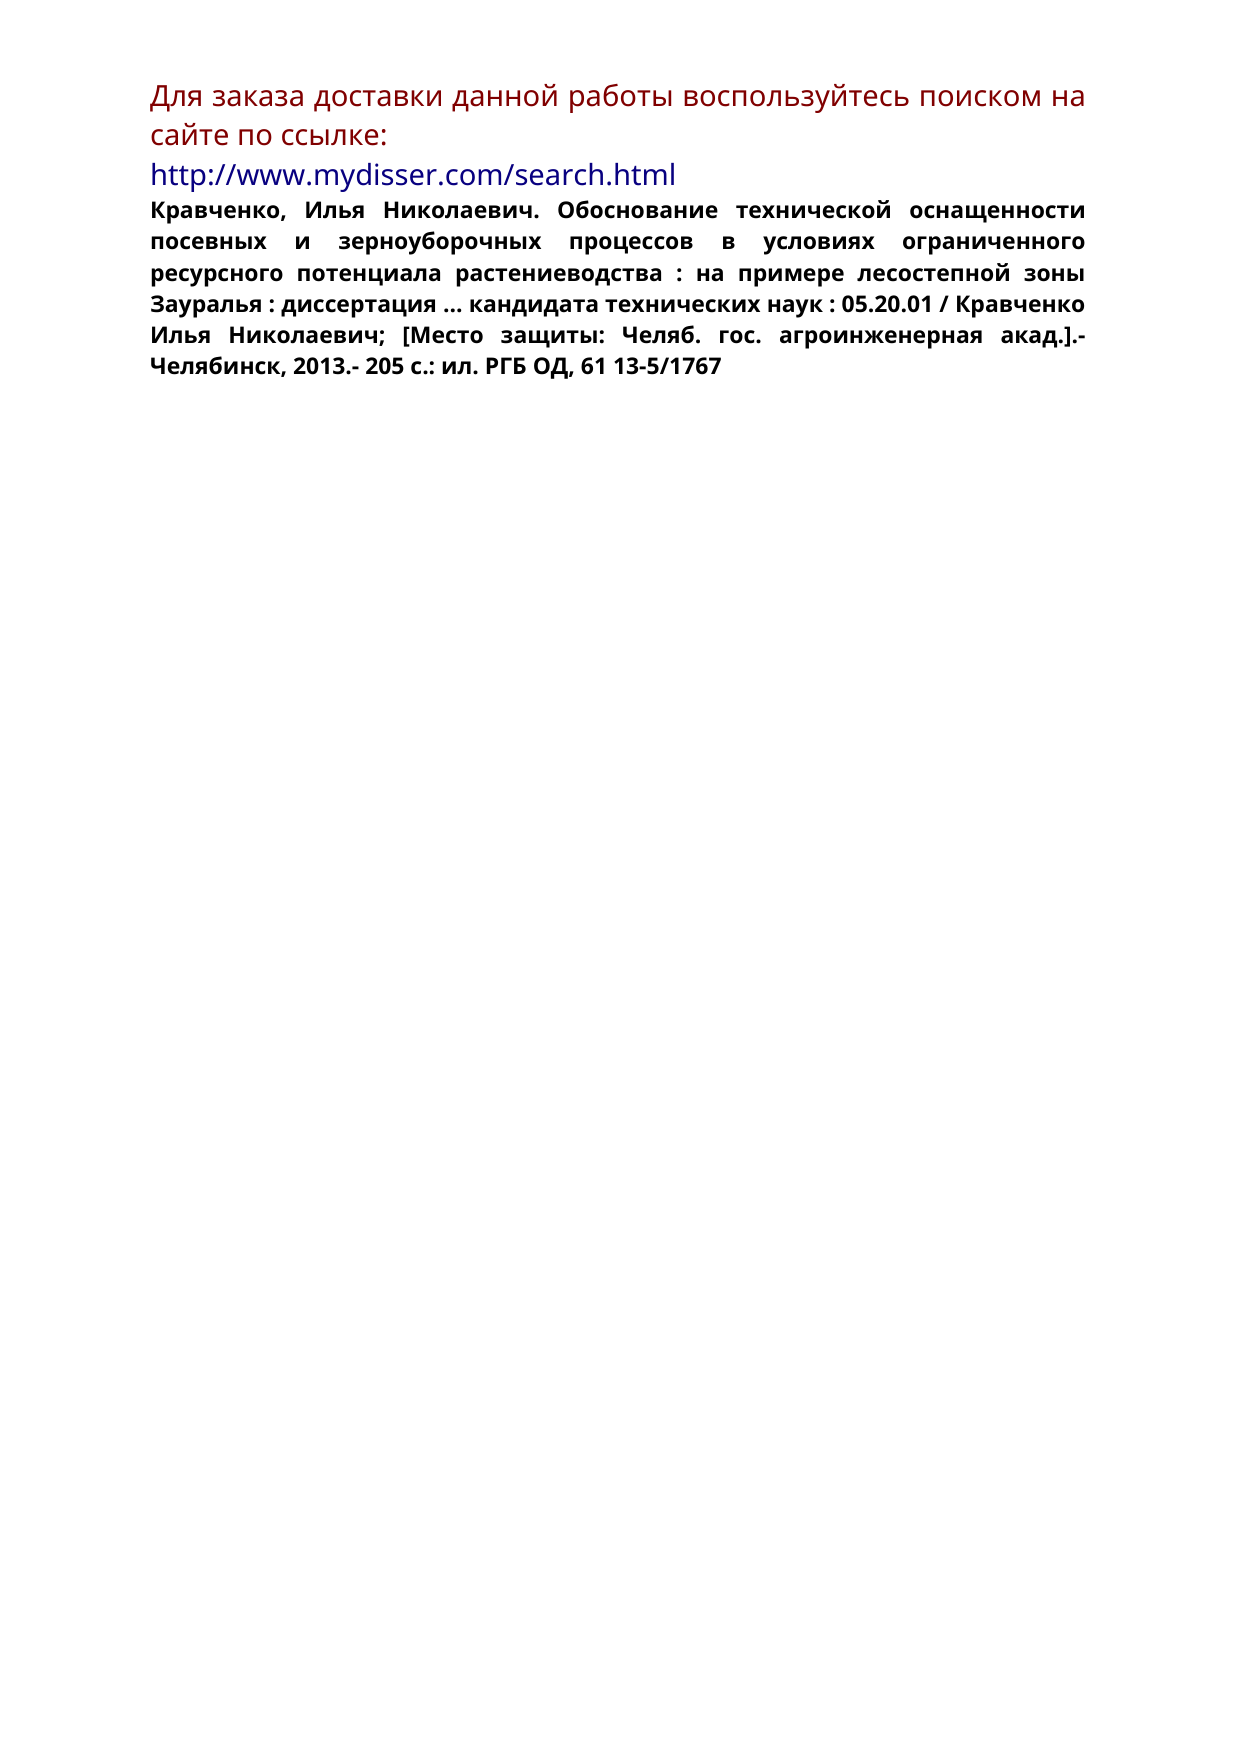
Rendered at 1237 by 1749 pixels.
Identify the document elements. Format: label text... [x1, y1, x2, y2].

text Кравченко, Илья Николаевич. Обоснование технической оснащенности посевных и зерноуборочных процессов в условиях ограниченного ресурсного потенциала растениеводства : на примере лесостепной зоны Зауралья : диссертация ... кандидата технических наук : 05.20.01 / Кравченко Илья Николаевич; [Место защиты: Челяб. гос. агроинженерная акад.].- Челябинск, 2013.- 205 с.: ил. РГБ ОД, 61 13-5/1767 [150, 194, 1086, 382]
